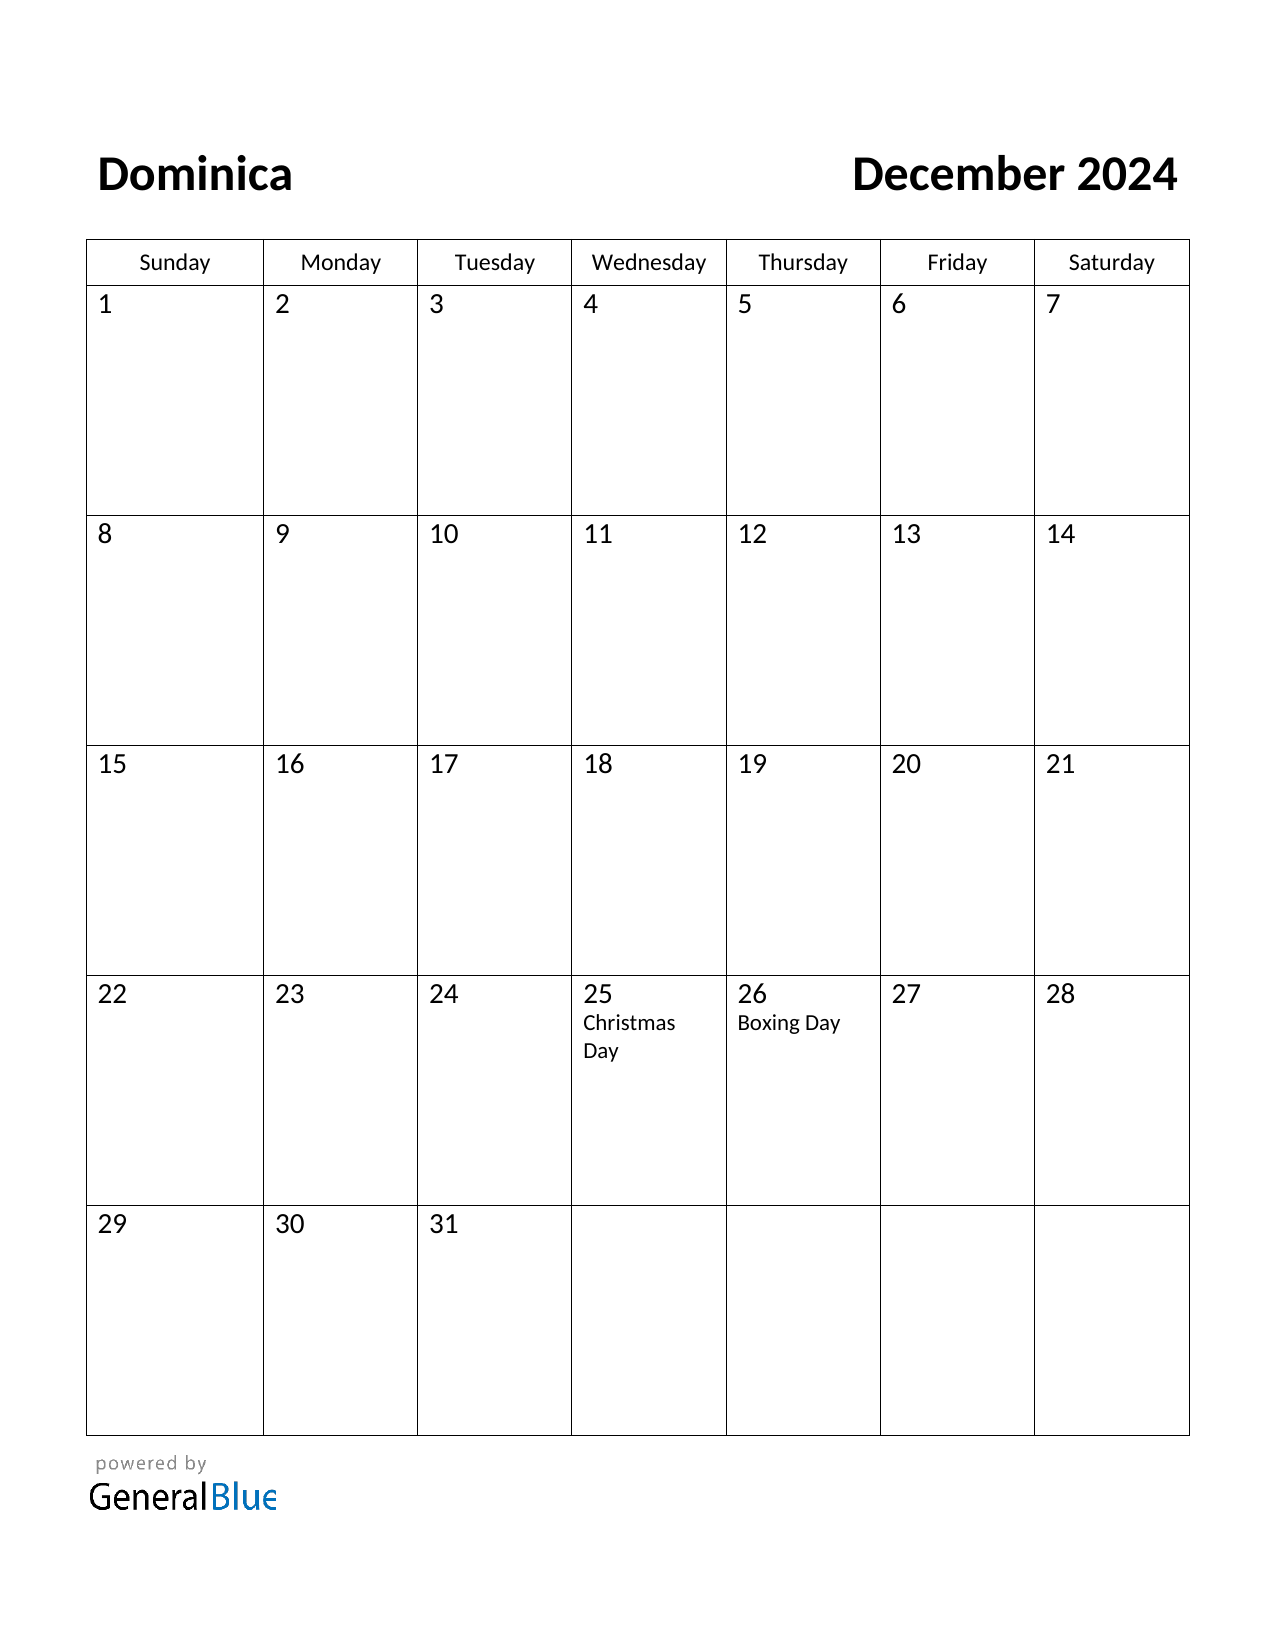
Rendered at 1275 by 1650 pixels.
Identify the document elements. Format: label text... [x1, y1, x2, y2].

table_cell 24 [418, 976, 571, 1008]
table_cell 22 [87, 976, 263, 1008]
table_cell 15 [87, 746, 263, 778]
table_cell [572, 548, 726, 744]
table_cell [1035, 318, 1189, 514]
table_cell [264, 1008, 417, 1204]
table_cell [881, 1206, 1034, 1238]
table_cell 7 [1035, 286, 1189, 318]
table_cell 6 [881, 286, 1034, 318]
table_cell Tuesday [418, 240, 571, 284]
table_cell [1035, 548, 1189, 744]
table_cell [572, 1238, 726, 1434]
table_cell [264, 778, 417, 974]
table_cell [727, 1238, 880, 1434]
table_header Dominica [86, 105, 572, 239]
table_cell 12 [727, 516, 880, 548]
table_cell 13 [881, 516, 1034, 548]
table_cell 26 [727, 976, 880, 1008]
table_header December 2024 [572, 105, 1189, 239]
table_cell 14 [1035, 516, 1189, 548]
table_cell 1 [87, 286, 263, 318]
table_cell [727, 778, 880, 974]
table_cell [572, 318, 726, 514]
table_cell 17 [418, 746, 571, 778]
table_cell 27 [881, 976, 1034, 1008]
table_cell [87, 1238, 263, 1434]
table_cell 21 [1035, 746, 1189, 778]
table_cell 31 [418, 1206, 571, 1238]
table_cell [881, 778, 1034, 974]
table_cell [572, 778, 726, 974]
table_cell 30 [264, 1206, 417, 1238]
table_cell [86, 1436, 1189, 1534]
table_cell 29 [87, 1206, 263, 1238]
table_cell [418, 1008, 571, 1204]
table_cell [727, 1206, 880, 1238]
table_cell Boxing Day [727, 1008, 880, 1204]
table_cell [264, 548, 417, 744]
table_cell [727, 548, 880, 744]
table_cell Wednesday [572, 240, 726, 284]
table_cell Christmas Day [572, 1008, 726, 1204]
table_cell 25 [572, 976, 726, 1008]
table_cell 10 [418, 516, 571, 548]
table_cell [87, 318, 263, 514]
table_cell [881, 548, 1034, 744]
table_cell [418, 318, 571, 514]
table_cell 23 [264, 976, 417, 1008]
table_cell [264, 318, 417, 514]
table_cell 8 [87, 516, 263, 548]
table_cell [264, 1238, 417, 1434]
table_cell [1035, 1206, 1189, 1238]
table_cell 3 [418, 286, 571, 318]
table_cell 5 [727, 286, 880, 318]
table_cell [418, 778, 571, 974]
table_cell Friday [881, 240, 1034, 284]
table_cell 4 [572, 286, 726, 318]
table_cell [1035, 778, 1189, 974]
table_cell 19 [727, 746, 880, 778]
table_cell 28 [1035, 976, 1189, 1008]
table_cell [87, 548, 263, 744]
table_cell Thursday [727, 240, 880, 284]
table_cell [572, 1206, 726, 1238]
table_cell [881, 318, 1034, 514]
table_cell 18 [572, 746, 726, 778]
table_cell Sunday [87, 240, 263, 284]
table_cell [881, 1238, 1034, 1434]
table_cell 16 [264, 746, 417, 778]
table_cell 9 [264, 516, 417, 548]
table_cell 20 [881, 746, 1034, 778]
table_cell [881, 1008, 1034, 1204]
table_cell [1035, 1008, 1189, 1204]
table_cell [727, 318, 880, 514]
table_cell 11 [572, 516, 726, 548]
table_cell [87, 778, 263, 974]
table_cell [418, 1238, 571, 1434]
table_cell [87, 1008, 263, 1204]
table_cell Saturday [1035, 240, 1189, 284]
table_cell [418, 548, 571, 744]
table_cell [1035, 1238, 1189, 1434]
picture [88, 1452, 276, 1515]
table_cell 2 [264, 286, 417, 318]
table_cell Monday [264, 240, 417, 284]
